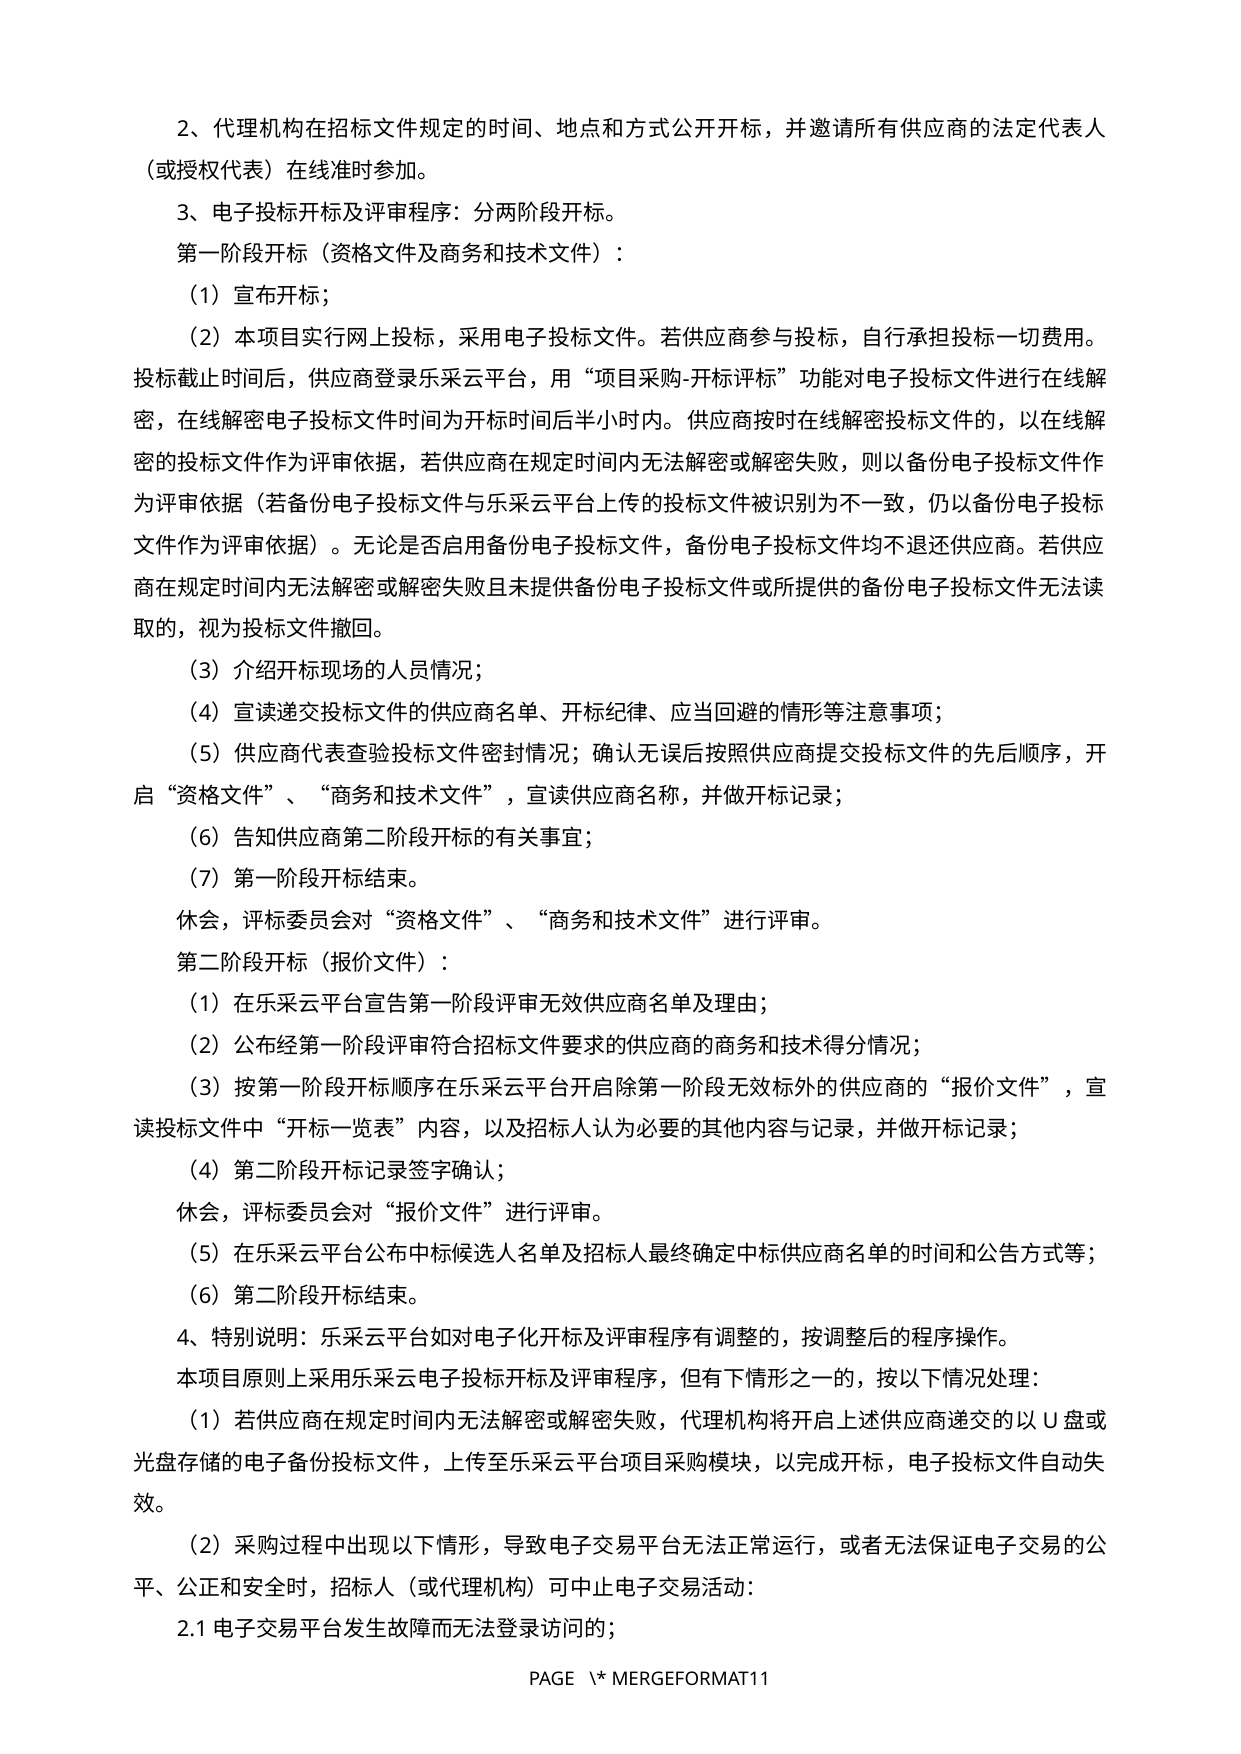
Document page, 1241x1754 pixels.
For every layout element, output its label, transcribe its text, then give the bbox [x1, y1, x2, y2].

text （5）供应商代表查验投标文件密封情况；确认无误后按照供应商提交投标文件的先后顺序，开启“资格文件”、“商务和技术文件”，宣读供应商名称，并做开标记录； [133, 728, 1107, 812]
text （1）宣布开标； [133, 270, 1107, 312]
text （1）若供应商在规定时间内无法解密或解密失败，代理机构将开启上述供应商递交的以U盘或光盘存储的电子备份投标文件，上传至乐采云平台项目采购模块，以完成开标，电子投标文件自动失效。 [133, 1395, 1107, 1520]
text 第二阶段开标（报价文件）： [133, 937, 1107, 978]
text 2、代理机构在招标文件规定的时间、地点和方式公开开标，并邀请所有供应商的法定代表人（或授权代表）在线准时参加。 [133, 103, 1107, 187]
text （1）在乐采云平台宣告第一阶段评审无效供应商名单及理由； [133, 978, 1107, 1020]
text （2）本项目实行网上投标，采用电子投标文件。若供应商参与投标，自行承担投标一切费用。投标截止时间后，供应商登录乐采云平台，用“项目采购-开标评标”功能对电子投标文件进行在线解密，在线解密电子投标文件时间为开标时间后半小时内。供应商按时在线解密投标文件的，以在线解密的投标文件作为评审依据，若供应商在规定时间内无法解密或解密失败，则以备份电子投标文件作为评审依据（若备份电子投标文件与乐采云平台上传的投标文件被识别为不一致，仍以备份电子投标文件作为评审依据）。无论是否启用备份电子投标文件，备份电子投标文件均不退还供应商。若供应商在规定时间内无法解密或解密失败且未提供备份电子投标文件或所提供的备份电子投标文件无法读取的，视为投标文件撤回。 [133, 312, 1107, 645]
text （2）公布经第一阶段评审符合招标文件要求的供应商的商务和技术得分情况； [133, 1020, 1107, 1062]
text （3）按第一阶段开标顺序在乐采云平台开启除第一阶段无效标外的供应商的“报价文件”，宣读投标文件中“开标一览表”内容，以及招标人认为必要的其他内容与记录，并做开标记录； [133, 1062, 1107, 1145]
text （4）宣读递交投标文件的供应商名单、开标纪律、应当回避的情形等注意事项； [133, 687, 1107, 728]
text （6）第二阶段开标结束。 [133, 1270, 1107, 1312]
text 第一阶段开标（资格文件及商务和技术文件）： [133, 228, 1107, 270]
text 本项目原则上采用乐采云电子投标开标及评审程序，但有下情形之一的，按以下情况处理： [133, 1353, 1107, 1395]
text （3）介绍开标现场的人员情况； [133, 645, 1107, 687]
text 2.1电子交易平台发生故障而无法登录访问的； [133, 1603, 1107, 1645]
text （4）第二阶段开标记录签字确认； [133, 1145, 1107, 1187]
text 3、电子投标开标及评审程序：分两阶段开标。 [133, 187, 1107, 228]
text 休会，评标委员会对“报价文件”进行评审。 [133, 1187, 1107, 1228]
text （2）采购过程中出现以下情形，导致电子交易平台无法正常运行，或者无法保证电子交易的公平、公正和安全时，招标人（或代理机构）可中止电子交易活动： [133, 1520, 1107, 1603]
text 休会，评标委员会对“资格文件”、“商务和技术文件”进行评审。 [133, 895, 1107, 937]
text 4、特别说明：乐采云平台如对电子化开标及评审程序有调整的，按调整后的程序操作。 [133, 1312, 1107, 1353]
text （6）告知供应商第二阶段开标的有关事宜； [133, 812, 1107, 853]
text （5）在乐采云平台公布中标候选人名单及招标人最终确定中标供应商名单的时间和公告方式等； [133, 1228, 1107, 1270]
text （7）第一阶段开标结束。 [133, 853, 1107, 895]
